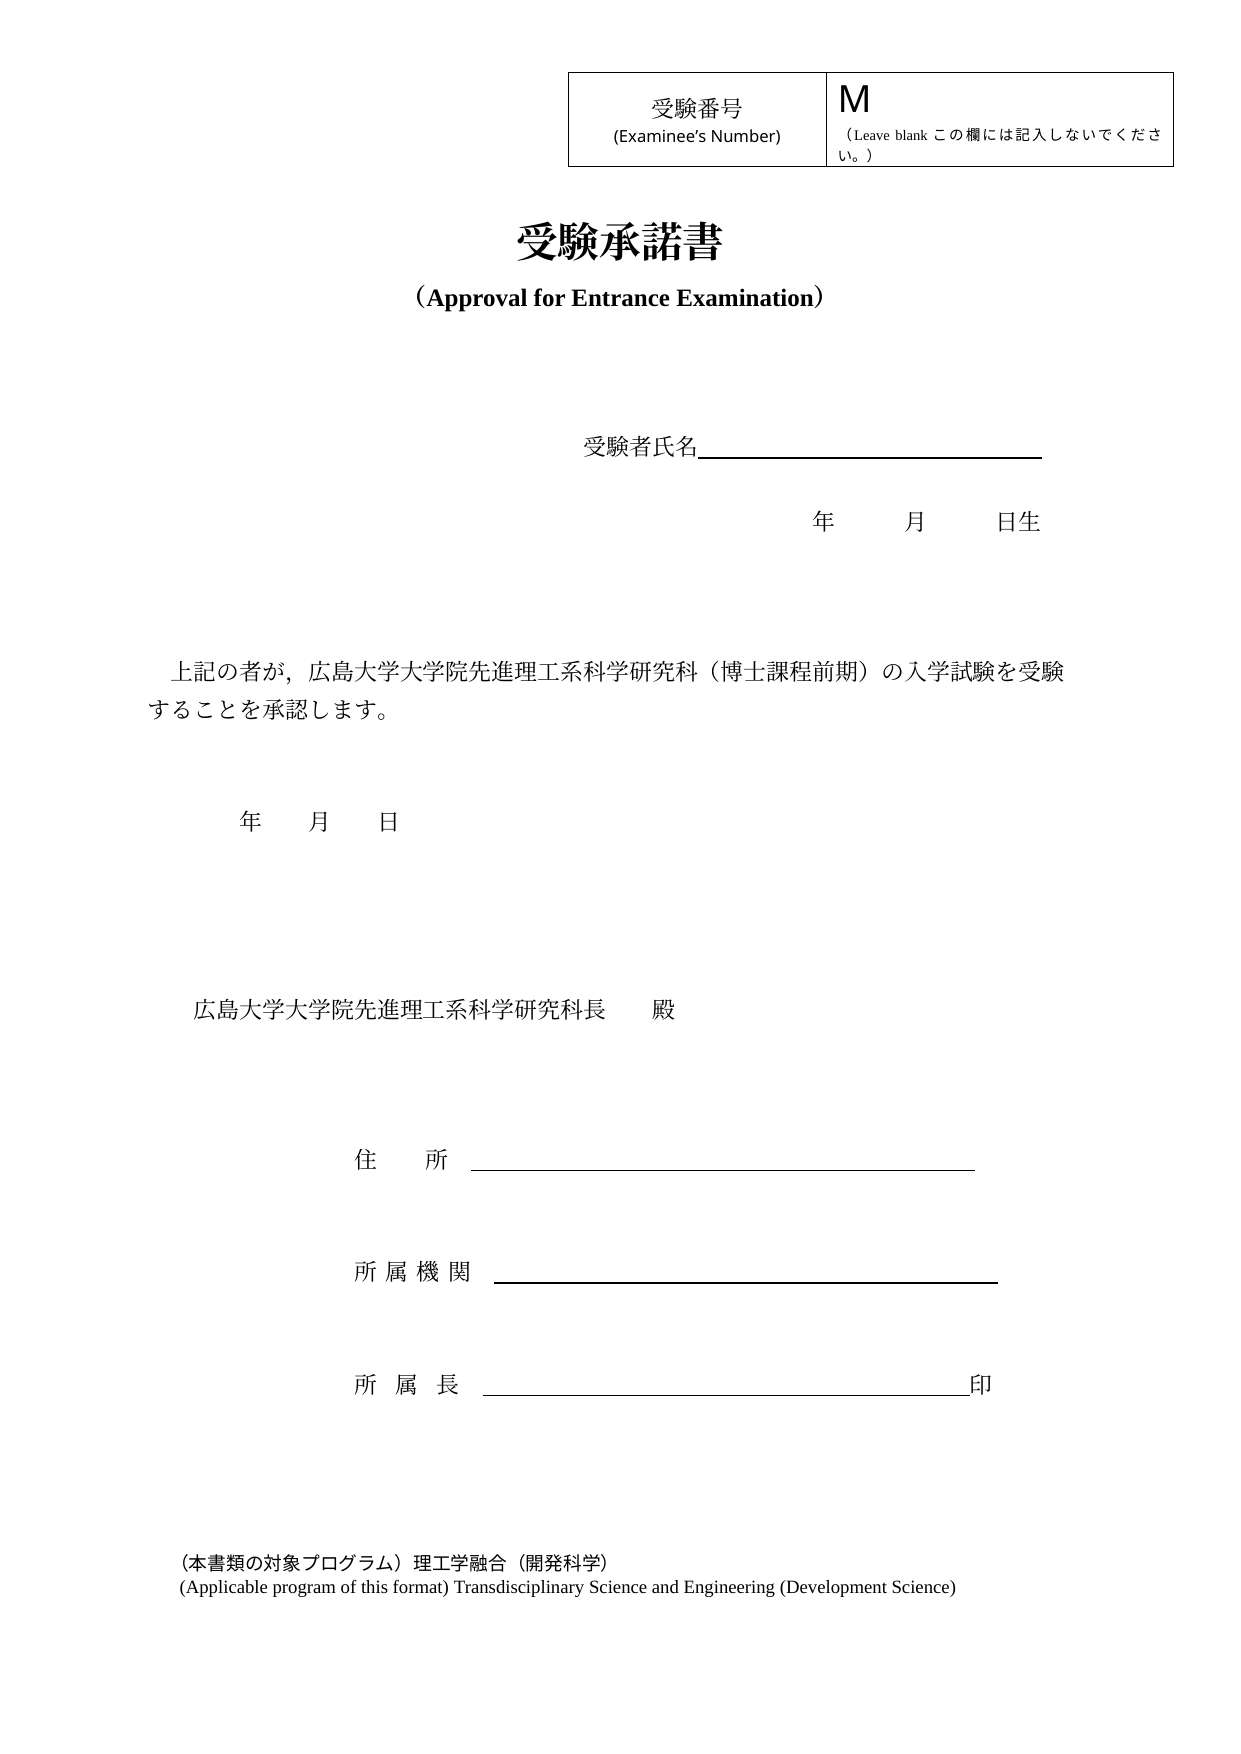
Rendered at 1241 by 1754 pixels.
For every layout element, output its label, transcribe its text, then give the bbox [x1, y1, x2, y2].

text することを承認します。 [148, 689, 1092, 727]
table_header M （Leave blankこの欄には記入しないでください。） [827, 73, 1173, 166]
table_header 受験番号 (Examinee’s Number) [569, 73, 826, 166]
text 広島大学大学院先進理工系科学研究科長 殿 [148, 989, 1092, 1027]
text 所属長 印 [148, 1364, 1092, 1402]
text 年 月 日 [148, 802, 1092, 839]
text 受験者氏名 [148, 427, 1092, 464]
text 年 月 日生 [148, 502, 1092, 539]
text 受験承諾書 [148, 202, 1092, 277]
text 住所 [148, 1139, 1092, 1177]
text （Approval for Entrance Examination） [148, 277, 1092, 314]
text 所属機関 [148, 1252, 1092, 1289]
text 上記の者が，広島大学大学院先進理工系科学研究科（博士課程前期）の入学試験を受験 [148, 652, 1092, 689]
